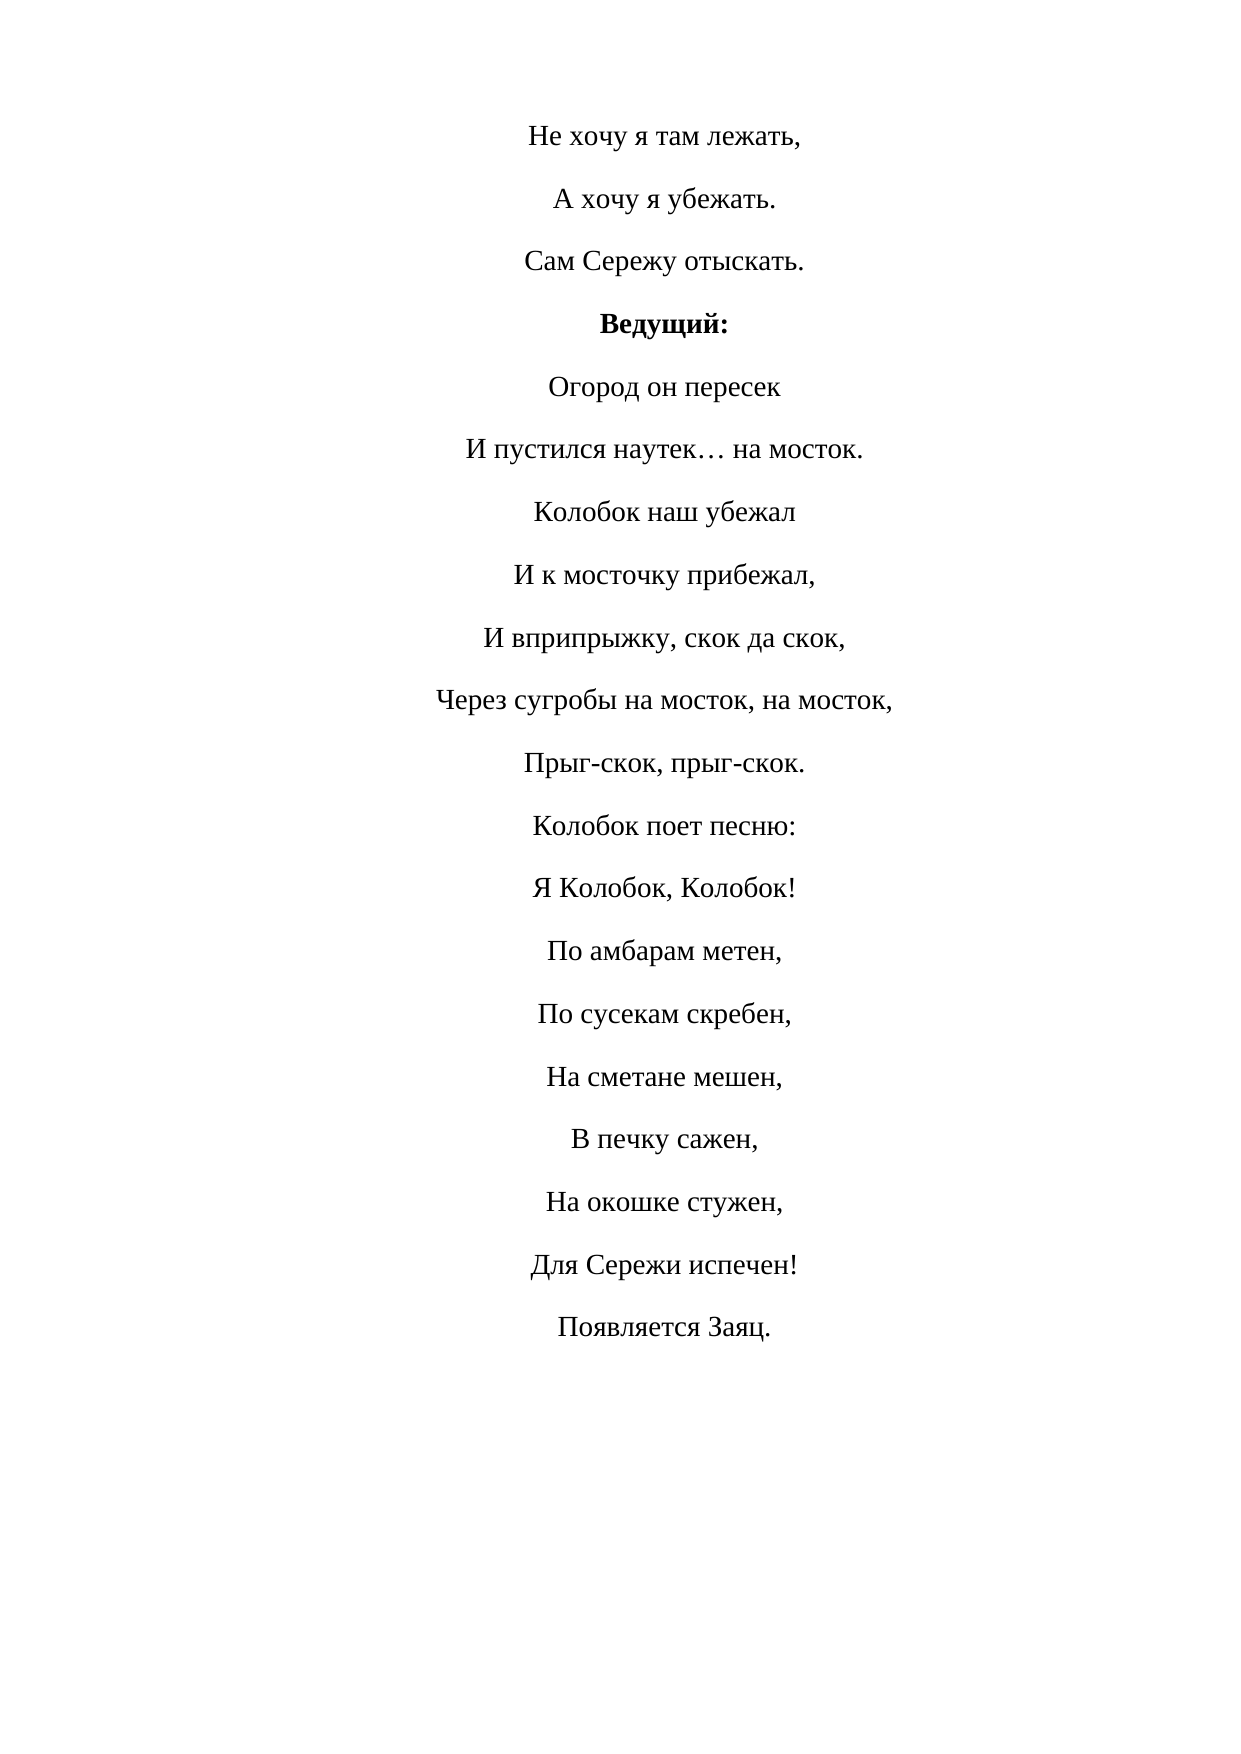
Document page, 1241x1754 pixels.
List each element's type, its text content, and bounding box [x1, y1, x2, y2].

text Появляется Заяц. [177, 1309, 1152, 1343]
text В печку сажен, [177, 1121, 1152, 1155]
text А хочу я убежать. [177, 181, 1152, 214]
text На сметане мешен, [177, 1059, 1152, 1092]
text И пустился наутек… на мосток. [177, 432, 1152, 465]
text Сам Сережу отыскать. [177, 243, 1152, 277]
text На окошке стужен, [177, 1184, 1152, 1218]
text Колобок наш убежал [177, 494, 1152, 528]
text И вприпрыжку, скок да скок, [177, 620, 1152, 653]
text По сусекам скребен, [177, 996, 1152, 1029]
text Ведущий: [177, 306, 1152, 340]
text Прыг-скок, прыг-скок. [177, 745, 1152, 779]
text По амбарам метен, [177, 933, 1152, 967]
text Через сугробы на мосток, на мосток, [177, 682, 1152, 716]
text Для Сережи испечен! [177, 1247, 1152, 1280]
text И к мосточку прибежал, [177, 557, 1152, 591]
text Не хочу я там лежать, [177, 118, 1152, 152]
text Колобок поет песню: [177, 808, 1152, 841]
text Я Колобок, Колобок! [177, 871, 1152, 904]
text Огород он пересек [177, 369, 1152, 402]
